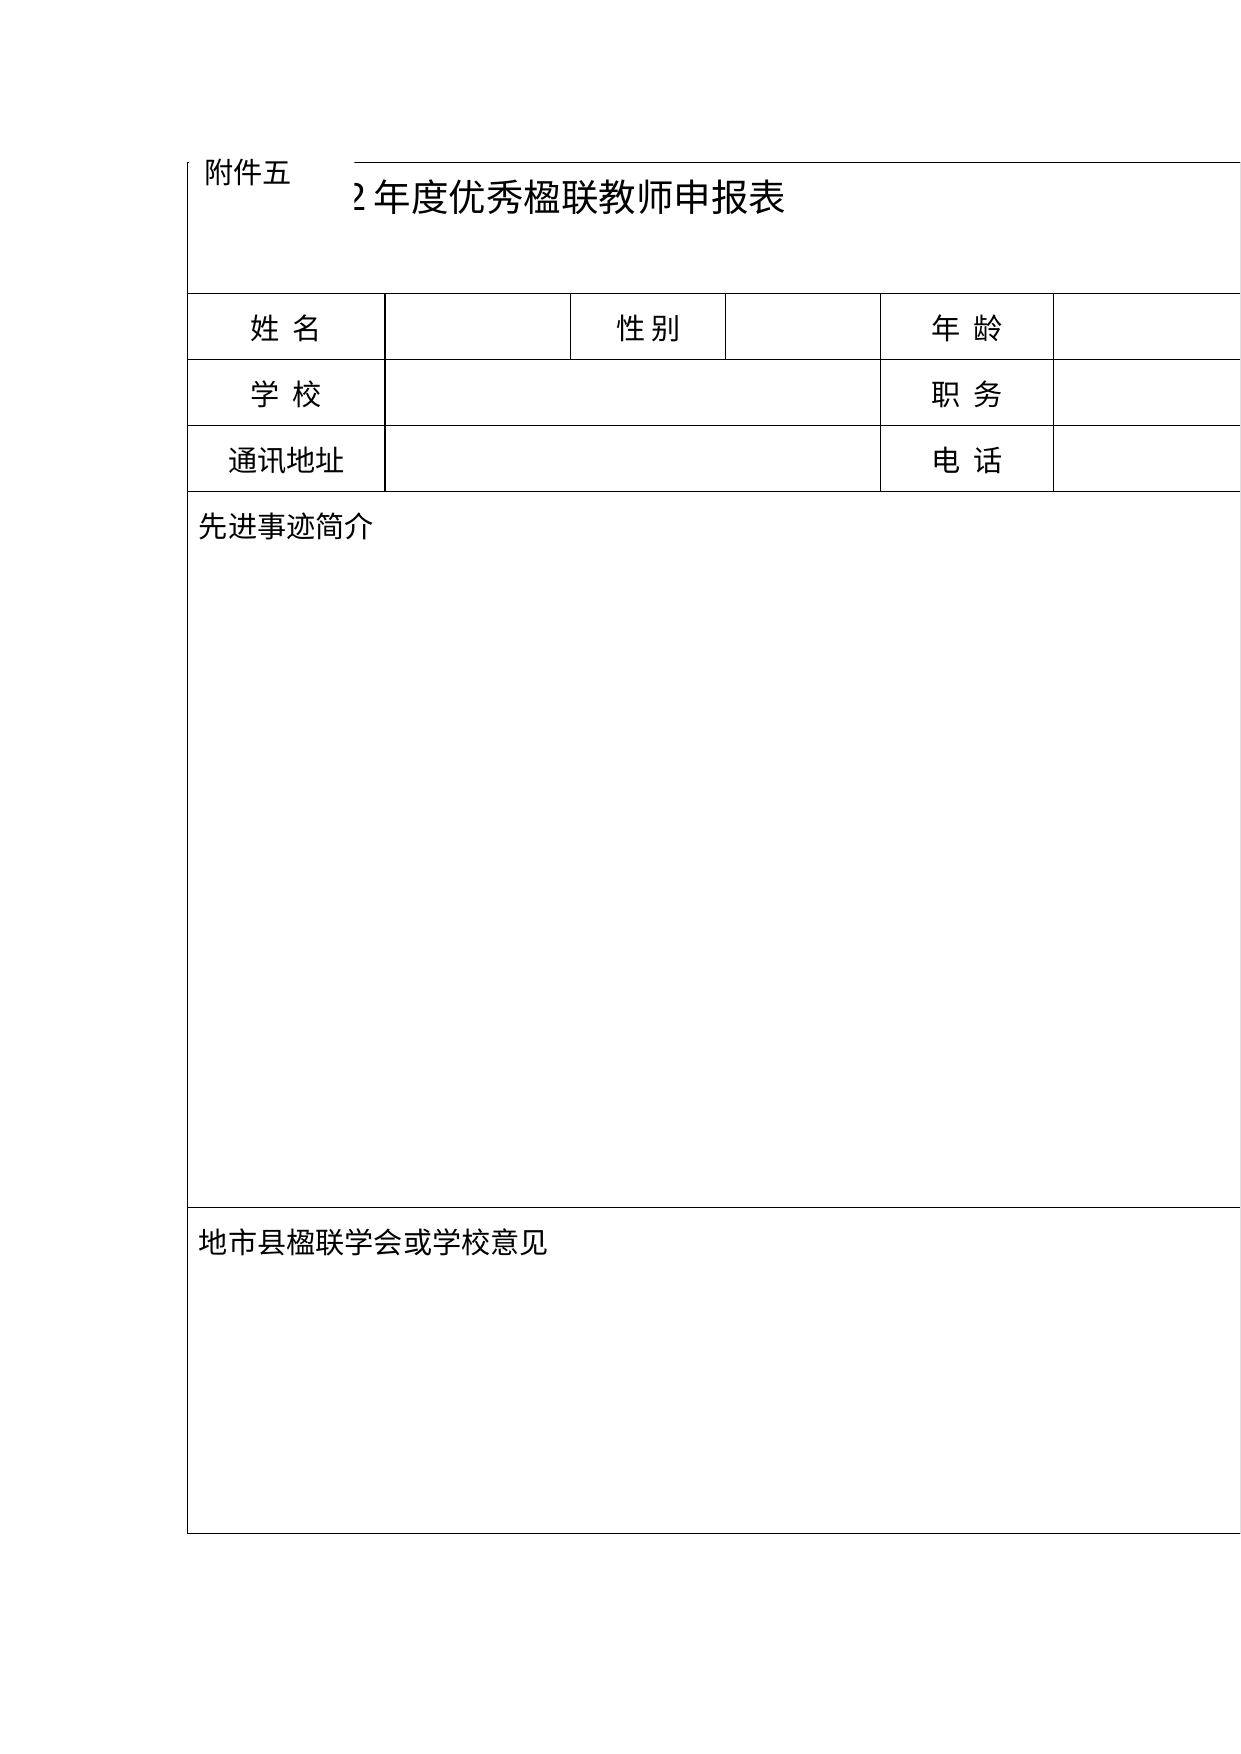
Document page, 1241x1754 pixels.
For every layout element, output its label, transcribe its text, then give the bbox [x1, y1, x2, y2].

table_cell [386, 360, 880, 425]
table_cell [386, 294, 570, 359]
table_cell 地市县楹联学会或学校意见 单位盖章 [188, 1208, 1240, 1533]
table_cell 通讯地址 [188, 426, 384, 491]
table_cell 职 务 [881, 360, 1053, 425]
table_cell [1054, 426, 1240, 491]
table_cell 电 话 [881, 426, 1053, 491]
table_cell 年 龄 [881, 294, 1053, 359]
table_cell 先进事迹简介 [188, 492, 1240, 1207]
table_cell [726, 294, 880, 359]
table_cell 姓 名 [188, 294, 384, 359]
table_cell [386, 426, 880, 491]
table_cell [1054, 294, 1240, 359]
table_cell 性 别 [571, 294, 725, 359]
table_cell 学 校 [188, 360, 384, 425]
table_cell [1054, 360, 1240, 425]
table_header [188, 163, 1240, 293]
